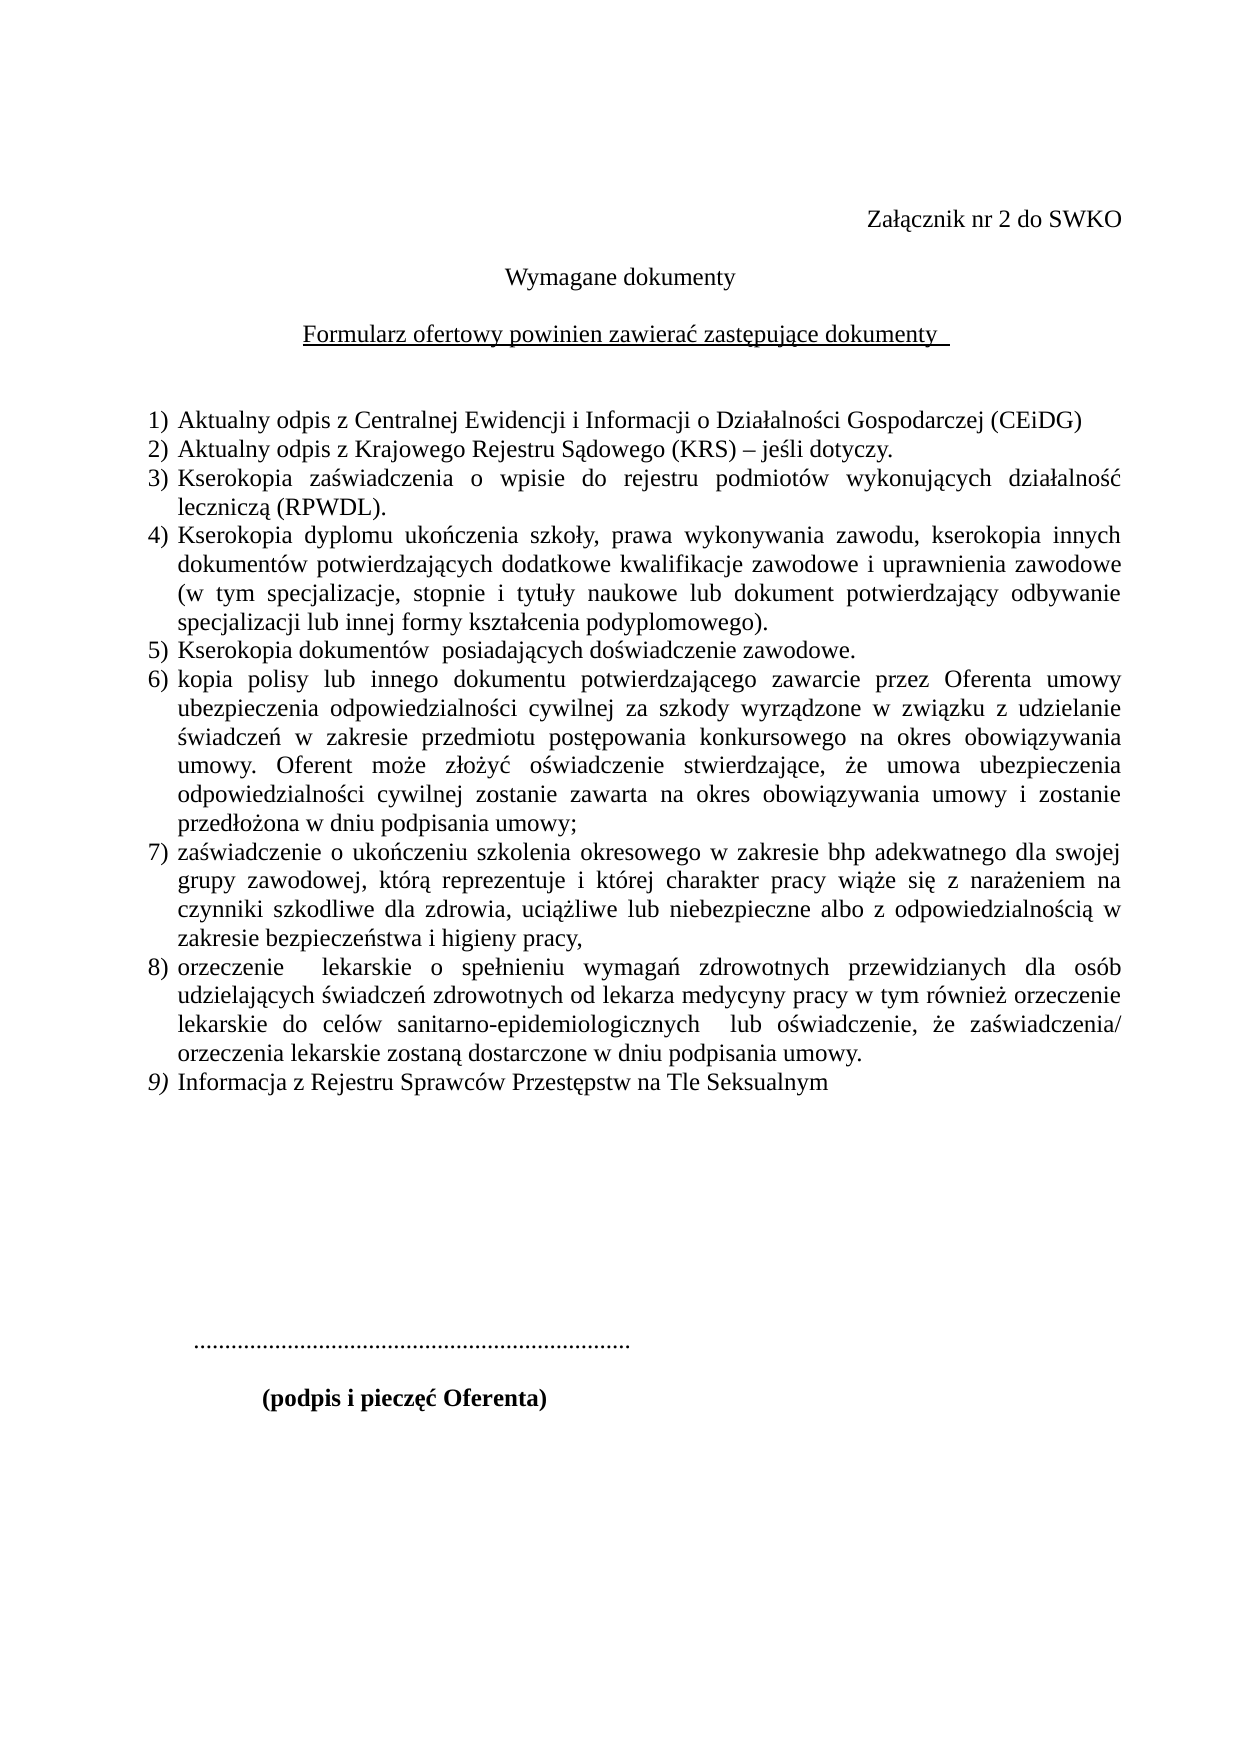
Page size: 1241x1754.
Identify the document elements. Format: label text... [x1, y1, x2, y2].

text Załącznik nr 2 do SWKO [118, 204, 1122, 233]
list Kserokopia dokumentów posiadających doświadczenie zawodowe. [148, 636, 1122, 664]
list Kserokopia zaświadczenia o wpisie do rejestru podmiotów wykonujących działalność leczniczą (RPWDL). [148, 463, 1122, 521]
text Formularz ofertowy powinien zawierać zastępujące dokumenty [118, 319, 1122, 348]
text (podpis i pieczęć Oferenta) [193, 1383, 1122, 1412]
list Aktualny odpis z Krajowego Rejestru Sądowego (KRS) – jeśli dotyczy. [148, 434, 1152, 463]
list Informacja z Rejestru Sprawców Przestępstw na Tle Seksualnym [148, 1067, 1122, 1096]
list Aktualny odpis z Centralnej Ewidencji i Informacji o Działalności Gospodarczej (CEiDG) [148, 406, 1152, 434]
list kopia polisy lub innego dokumentu potwierdzającego zawarcie przez Oferenta umowy ubezpieczenia odpowiedzialności cywilnej za szkody wyrządzone w związku z udzielanie świadczeń w zakresie przedmiotu postępowania konkursowego na okres obowiązywania umowy. Oferent może złożyć oświadczenie stwierdzające, że umowa ubezpieczenia odpowiedzialności cywilnej zostanie zawarta na okres obowiązywania umowy i zostanie przedłożona w dniu podpisania umowy; [148, 664, 1122, 837]
text ...................................................................... [193, 1297, 1122, 1354]
text Wymagane dokumenty [118, 262, 1122, 291]
list Kserokopia dyplomu ukończenia szkoły, prawa wykonywania zawodu, kserokopia innych dokumentów potwierdzających dodatkowe kwalifikacje zawodowe i uprawnienia zawodowe (w tym specjalizacje, stopnie i tytuły naukowe lub dokument potwierdzający odbywanie specjalizacji lub innej formy kształcenia podyplomowego). [148, 521, 1122, 636]
list zaświadczenie o ukończeniu szkolenia okresowego w zakresie bhp adekwatnego dla swojej grupy zawodowej, którą reprezentuje i której charakter pracy wiąże się z narażeniem na czynniki szkodliwe dla zdrowia, uciążliwe lub niebezpieczne albo z odpowiedzialnością w zakresie bezpieczeństwa i higieny pracy, [148, 837, 1122, 952]
list orzeczenie lekarskie o spełnieniu wymagań zdrowotnych przewidzianych dla osób udzielających świadczeń zdrowotnych od lekarza medycyny pracy w tym również orzeczenie lekarskie do celów sanitarno-epidemiologicznych lub oświadczenie, że zaświadczenia/ orzeczenia lekarskie zostaną dostarczone w dniu podpisania umowy. [148, 952, 1122, 1067]
